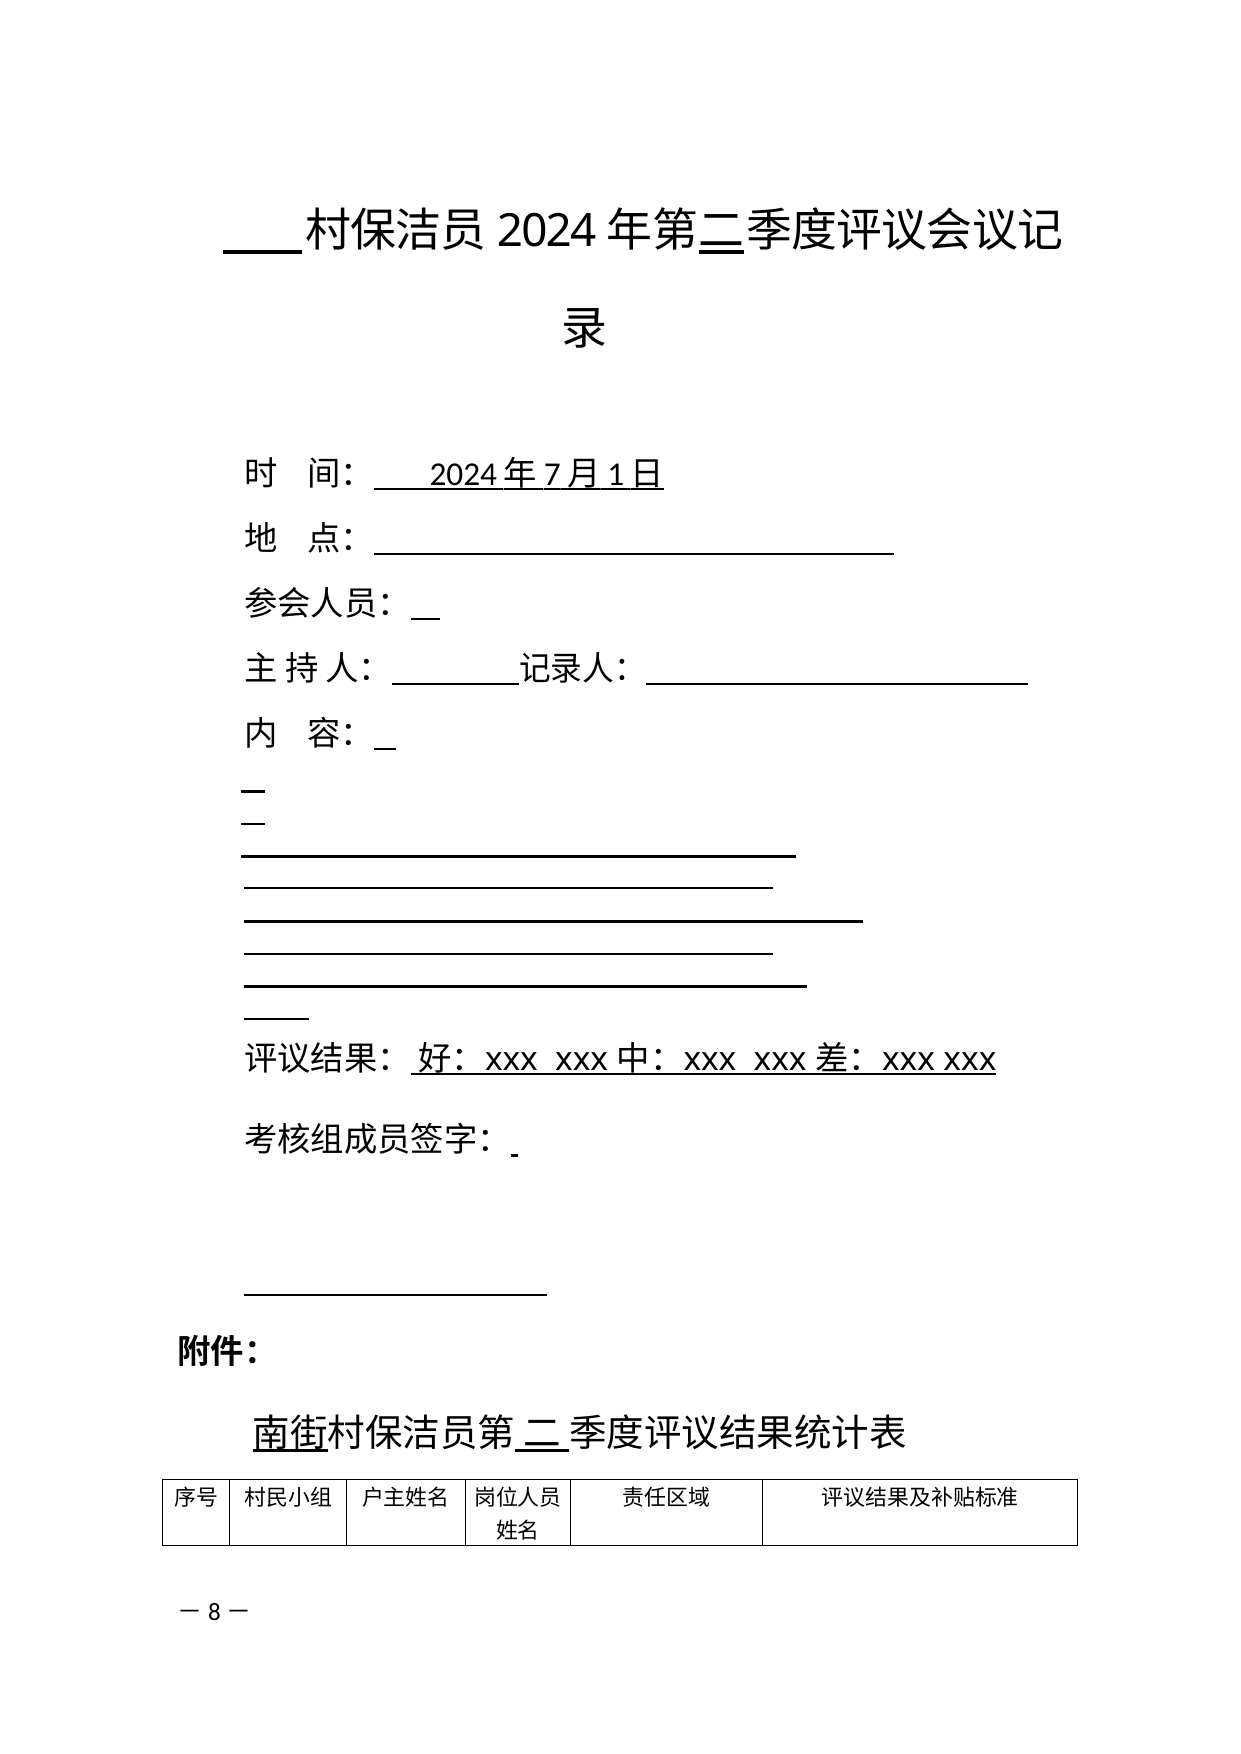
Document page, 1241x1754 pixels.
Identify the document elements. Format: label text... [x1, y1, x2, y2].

text 考核组成员签字： [177, 1104, 1063, 1169]
text 参会人员： [177, 568, 1063, 633]
table_header 村民小组 [230, 1480, 346, 1545]
table_header 岗位人员姓名 [466, 1480, 570, 1545]
text 附件： [177, 1316, 1063, 1381]
text 地 点： [177, 503, 1063, 568]
text 主 持 人： 记录人： [177, 633, 1063, 698]
table_header 责任区域 [571, 1480, 762, 1545]
text 时 间： 2024年7月1日 [177, 438, 1063, 503]
text 南街村保洁员第 二 季度评议结果统计表 [177, 1397, 1063, 1462]
text 村保洁员2024年第二季度评议会议记录 [223, 178, 1063, 373]
table_header 评议结果及补贴标准 [763, 1480, 1077, 1545]
text 内 容： [177, 698, 1063, 763]
text 评议结果： 好：xxx xxx 中：xxx xxx 差：xxx xxx [177, 1023, 1063, 1088]
table_header 户主姓名 [347, 1480, 465, 1545]
table_header 序号 [163, 1480, 229, 1545]
